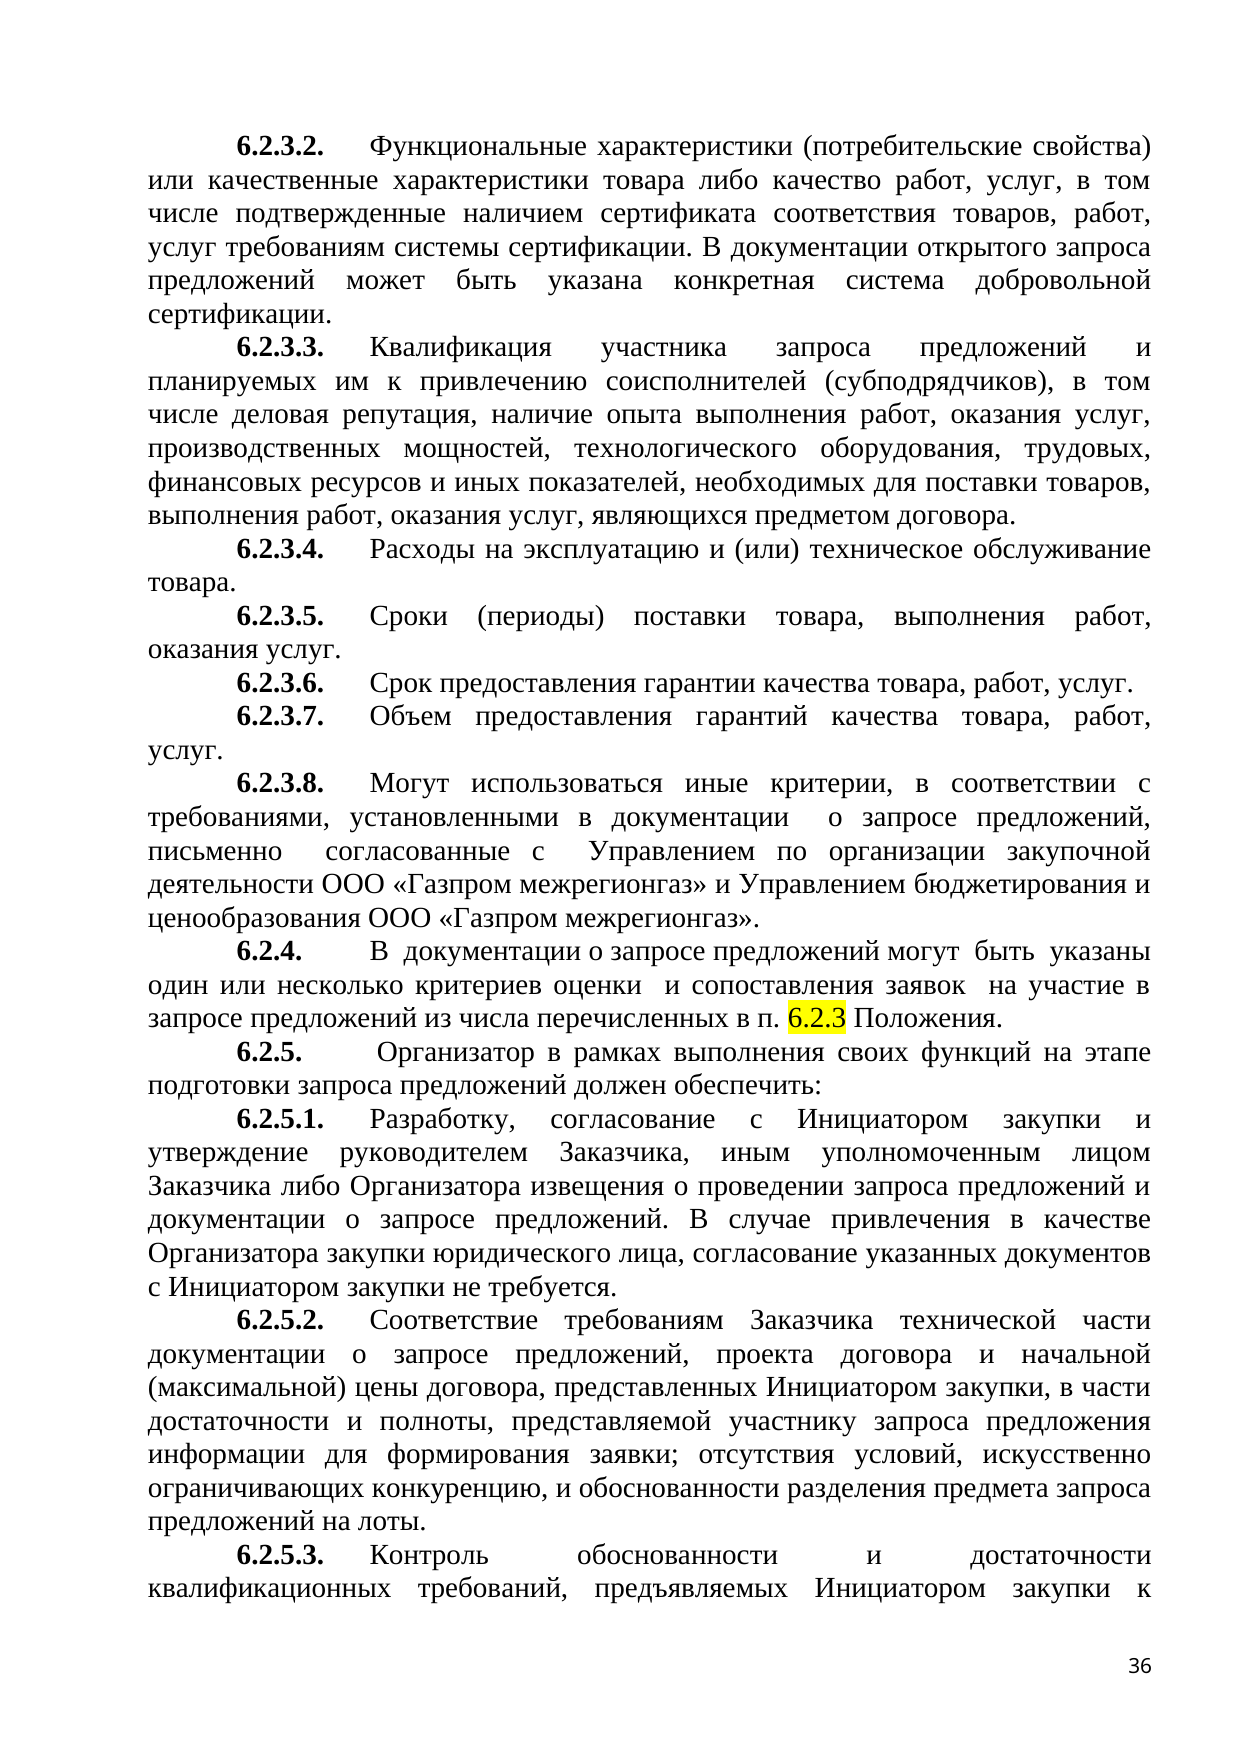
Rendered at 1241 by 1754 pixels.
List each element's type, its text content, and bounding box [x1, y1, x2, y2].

list Расходы на эксплуатацию и (или) техническое обслуживание товара. [148, 531, 1152, 598]
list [148, 1537, 1152, 1604]
list В документации о запросе предложений могут быть указаны один или несколько критериев оценки и сопоставления заявок на участие в запросе предложений из числа перечисленных в п. 6.2.3 Положения. [148, 933, 1152, 1034]
list Функциональные характеристики (потребительские свойства) или качественные характеристики товара либо качество работ, услуг, в том числе подтвержденные наличием сертификата соответствия товаров, работ, услуг требованиям системы сертификации. В документации открытого запроса предложений может быть указана конкретная система добровольной сертификации. [148, 128, 1152, 329]
list Организатор в рамках выполнения своих функций на этапе подготовки запроса предложений должен обеспечить: [148, 1034, 1152, 1101]
list Объем предоставления гарантий качества товара, работ, услуг. [148, 698, 1152, 766]
list Соответствие требованиям Заказчика технической части документации о запросе предложений, проекта договора и начальной (максимальной) цены договора, представленных Инициатором закупки, в части достаточности и полноты, представляемой участнику запроса предложения информации для формирования заявки; отсутствия условий, искусственно ограничивающих конкуренцию, и обоснованности разделения предмета запроса предложений на лоты. [148, 1302, 1152, 1537]
list Разработку, согласование с Инициатором закупки и утверждение руководителем Заказчика, иным уполномоченным лицом Заказчика либо Организатора извещения о проведении запроса предложений и документации о запросе предложений. В случае привлечения в качестве Организатора закупки юридического лица, согласование указанных документов с Инициатором закупки не требуется. [148, 1101, 1152, 1302]
list Могут использоваться иные критерии, в соответствии с требованиями, установленными в документации о запросе предложений, письменно согласованные с Управлением по организации закупочной деятельности ООО «Газпром межрегионгаз» и Управлением бюджетирования и ценообразования ООО «Газпром межрегионгаз». [148, 766, 1152, 933]
list Квалификация участника запроса предложений и планируемых им к привлечению соисполнителей (субподрядчиков), в том числе деловая репутация, наличие опыта выполнения работ, оказания услуг, производственных мощностей, технологического оборудования, трудовых, финансовых ресурсов и иных показателей, необходимых для поставки товаров, выполнения работ, оказания услуг, являющихся предметом договора. [148, 329, 1152, 531]
list Срок предоставления гарантии качества товара, работ, услуг. [148, 665, 1152, 698]
list Сроки (периоды) поставки товара, выполнения работ, оказания услуг. [148, 598, 1152, 665]
